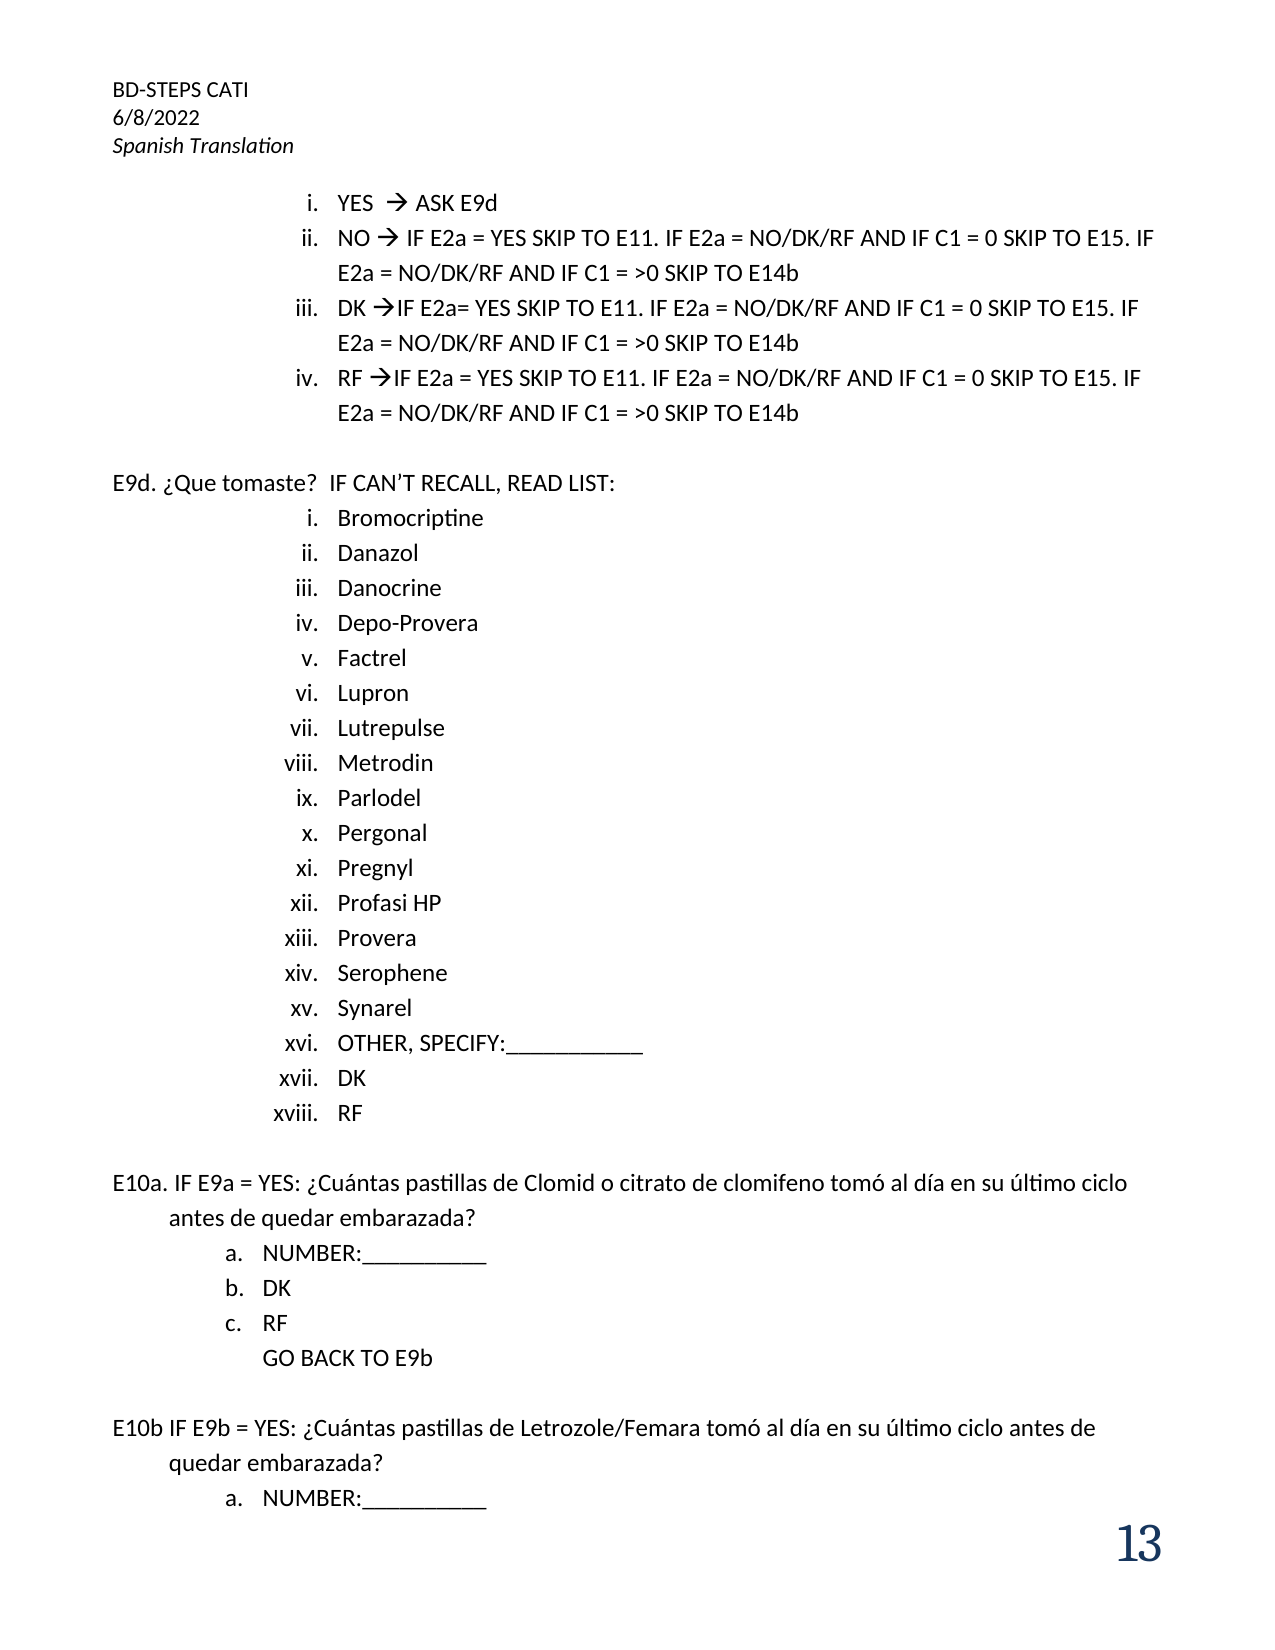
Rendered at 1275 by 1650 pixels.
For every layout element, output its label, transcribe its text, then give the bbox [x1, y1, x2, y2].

list E10a. IF E9a = YES: ¿Cuántas pastillas de Clomid o citrato de clomifeno tomó al día en su último ciclo antes de quedar embarazada? [112, 1167, 1162, 1233]
list DK [225, 1272, 1162, 1303]
list Profasi HP [319, 887, 1162, 918]
list GO BACK TO E9b [187, 1342, 1162, 1373]
list DK [319, 1062, 1162, 1093]
list RF [319, 1097, 1162, 1128]
list Lupron [319, 677, 1162, 708]
list Danocrine [319, 572, 1162, 603]
list OTHER, SPECIFY:___________ [319, 1027, 1162, 1058]
list E10b IF E9b = YES: ¿Cuántas pastillas de Letrozole/Femara tomó al día en su último ciclo antes de quedar embarazada? [112, 1412, 1162, 1478]
list Serophene [319, 957, 1162, 988]
list Pergonal [319, 817, 1162, 848]
list YES ASK E9d [319, 187, 1162, 218]
list NUMBER:__________ [225, 1237, 1162, 1268]
list Parlodel [319, 782, 1162, 813]
list NO IF E2a = YES SKIP TO E11. IF E2a = NO/DK/RF AND IF C1 = 0 SKIP TO E15. IF E2a = NO/DK/RF AND IF C1 = >0 SKIP TO E14b [319, 222, 1162, 288]
list Factrel [319, 642, 1162, 673]
list RF IF E2a = YES SKIP TO E11. IF E2a = NO/DK/RF AND IF C1 = 0 SKIP TO E15. IF E2a = NO/DK/RF AND IF C1 = >0 SKIP TO E14b [319, 362, 1162, 428]
list Danazol [319, 537, 1162, 568]
list Depo-Provera [319, 607, 1162, 638]
list Lutrepulse [319, 712, 1162, 743]
list DK IF E2a= YES SKIP TO E11. IF E2a = NO/DK/RF AND IF C1 = 0 SKIP TO E15. IF E2a = NO/DK/RF AND IF C1 = >0 SKIP TO E14b [319, 292, 1162, 358]
list Pregnyl [319, 852, 1162, 883]
list Metrodin [319, 747, 1162, 778]
list RF [225, 1307, 1162, 1338]
list NUMBER:__________ [225, 1482, 1162, 1513]
list Synarel [319, 992, 1162, 1023]
list Provera [319, 922, 1162, 953]
list Bromocriptine [319, 502, 1162, 533]
list E9d. ¿Que tomaste? IF CAN’T RECALL, READ LIST: [112, 467, 1162, 498]
